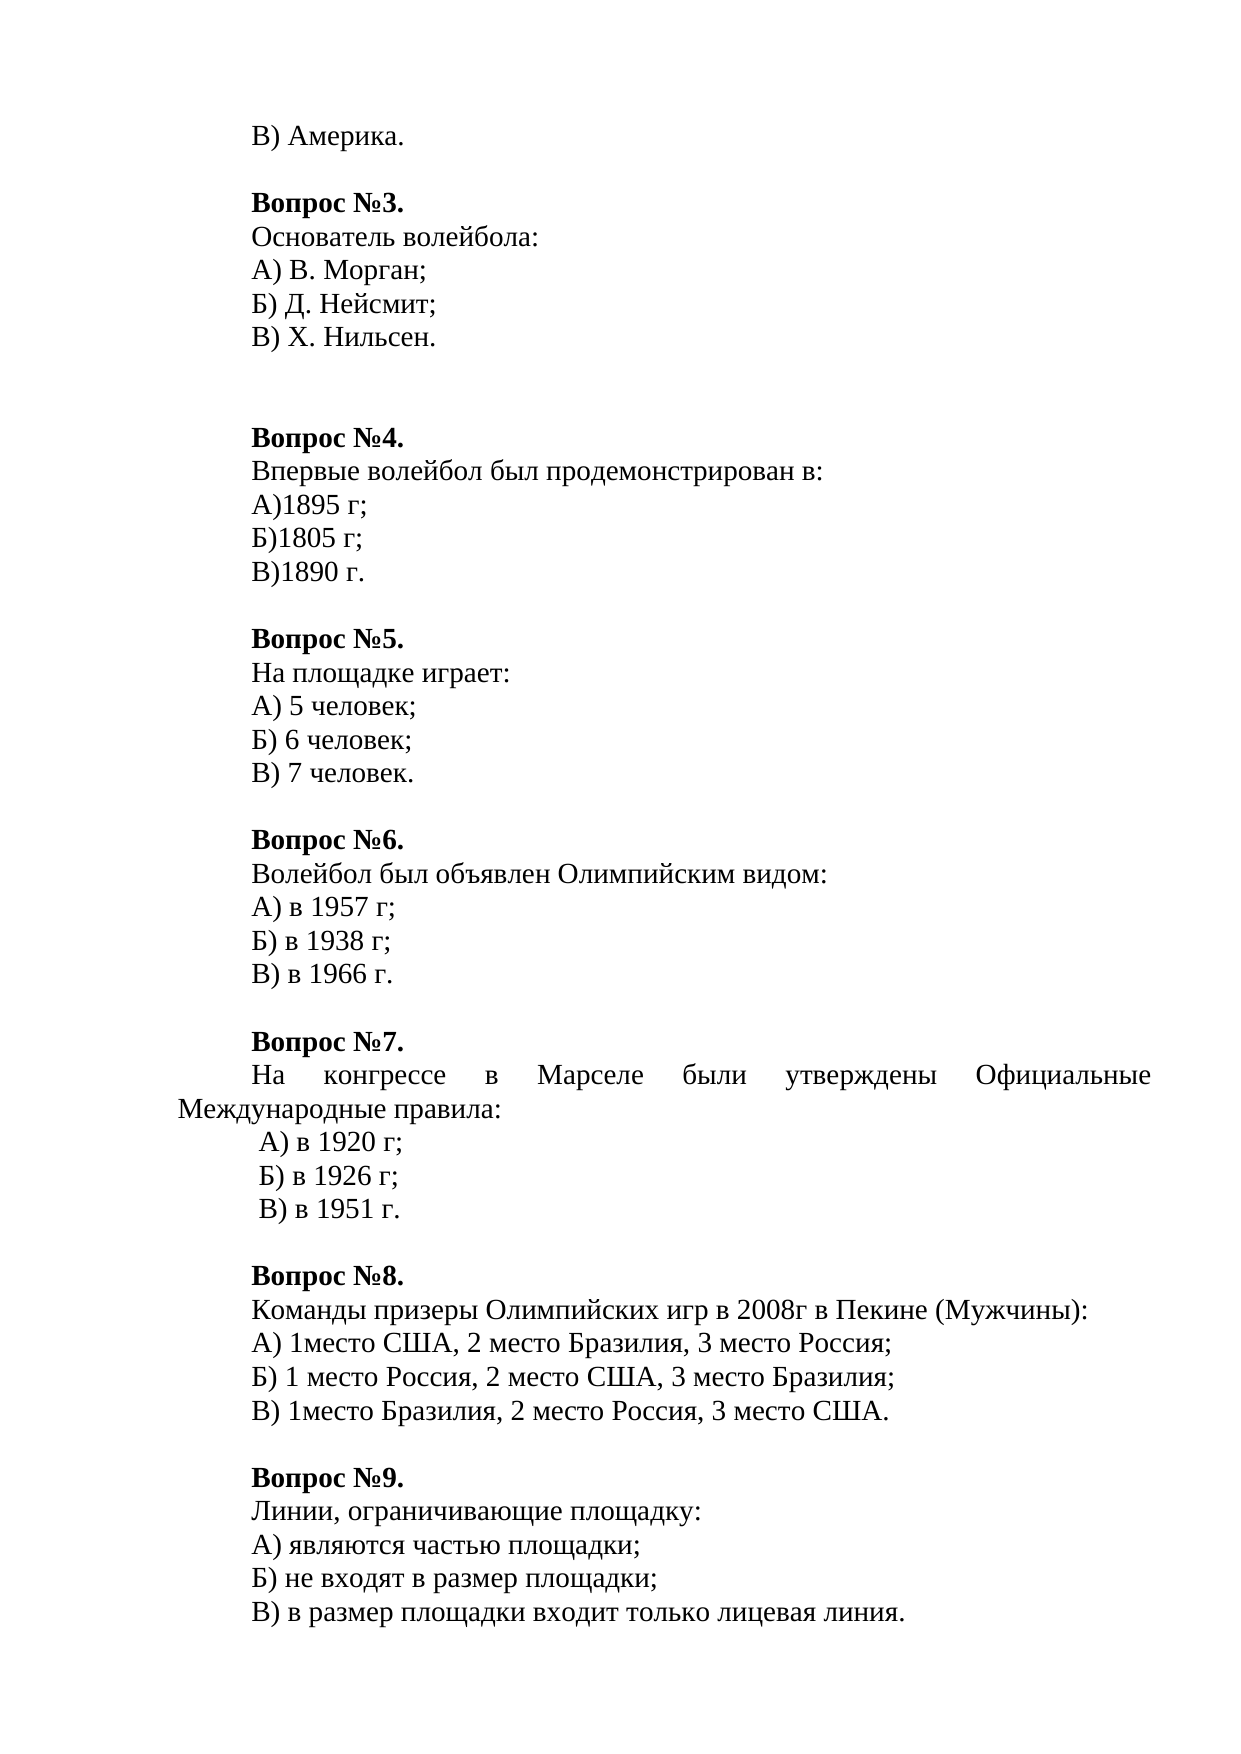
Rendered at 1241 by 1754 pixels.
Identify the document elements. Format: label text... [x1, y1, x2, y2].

text Б) 1 место Россия, 2 место США, 3 место Бразилия; [177, 1359, 1152, 1393]
text А) в 1920 г; [177, 1124, 1152, 1158]
text А) 5 человек; [177, 688, 1152, 722]
text Вопрос №9. [177, 1460, 1152, 1493]
text В)1890 г. [177, 554, 1152, 588]
text Вопрос №8. [177, 1258, 1152, 1292]
text На конгрессе в Марселе были утверждены Официальные Международные правила: [177, 1057, 1152, 1124]
text Б)1805 г; [177, 521, 1152, 554]
text На площадке играет: [177, 655, 1152, 688]
text А) в 1957 г; [177, 889, 1152, 923]
text В) 1место Бразилия, 2 место Россия, 3 место США. [177, 1393, 1152, 1426]
text Вопрос №6. [177, 822, 1152, 856]
text В) Америка. [177, 118, 1152, 152]
text В) в размер площадки входит только лицевая линия. [177, 1594, 1152, 1627]
text А)1895 г; [177, 487, 1152, 521]
text Б) в 1938 г; [177, 923, 1152, 957]
text Б) в 1926 г; [177, 1158, 1152, 1191]
text В) в 1951 г. [177, 1191, 1152, 1225]
text А) В. Морган; [177, 252, 1152, 286]
text Вопрос №5. [177, 621, 1152, 655]
text Вопрос №7. [177, 1024, 1152, 1057]
text А) 1место США, 2 место Бразилия, 3 место Россия; [177, 1326, 1152, 1359]
text В) в 1966 г. [177, 957, 1152, 990]
text Б) не входят в размер площадки; [177, 1560, 1152, 1594]
text Вопрос №3. [177, 185, 1152, 219]
text В) 7 человек. [177, 755, 1152, 789]
text Линии, ограничивающие площадку: [177, 1493, 1152, 1527]
text В) Х. Нильсен. [177, 319, 1152, 353]
text Б) 6 человек; [177, 722, 1152, 755]
text А) являются частью площадки; [177, 1527, 1152, 1560]
text Команды призеры Олимпийских игр в 2008г в Пекине (Мужчины): [177, 1292, 1152, 1326]
text Основатель волейбола: [177, 219, 1152, 252]
text Волейбол был объявлен Олимпийским видом: [177, 856, 1152, 889]
text Б) Д. Нейсмит; [177, 286, 1152, 319]
text Впервые волейбол был продемонстрирован в: [177, 453, 1152, 487]
text Вопрос №4. [177, 420, 1152, 453]
